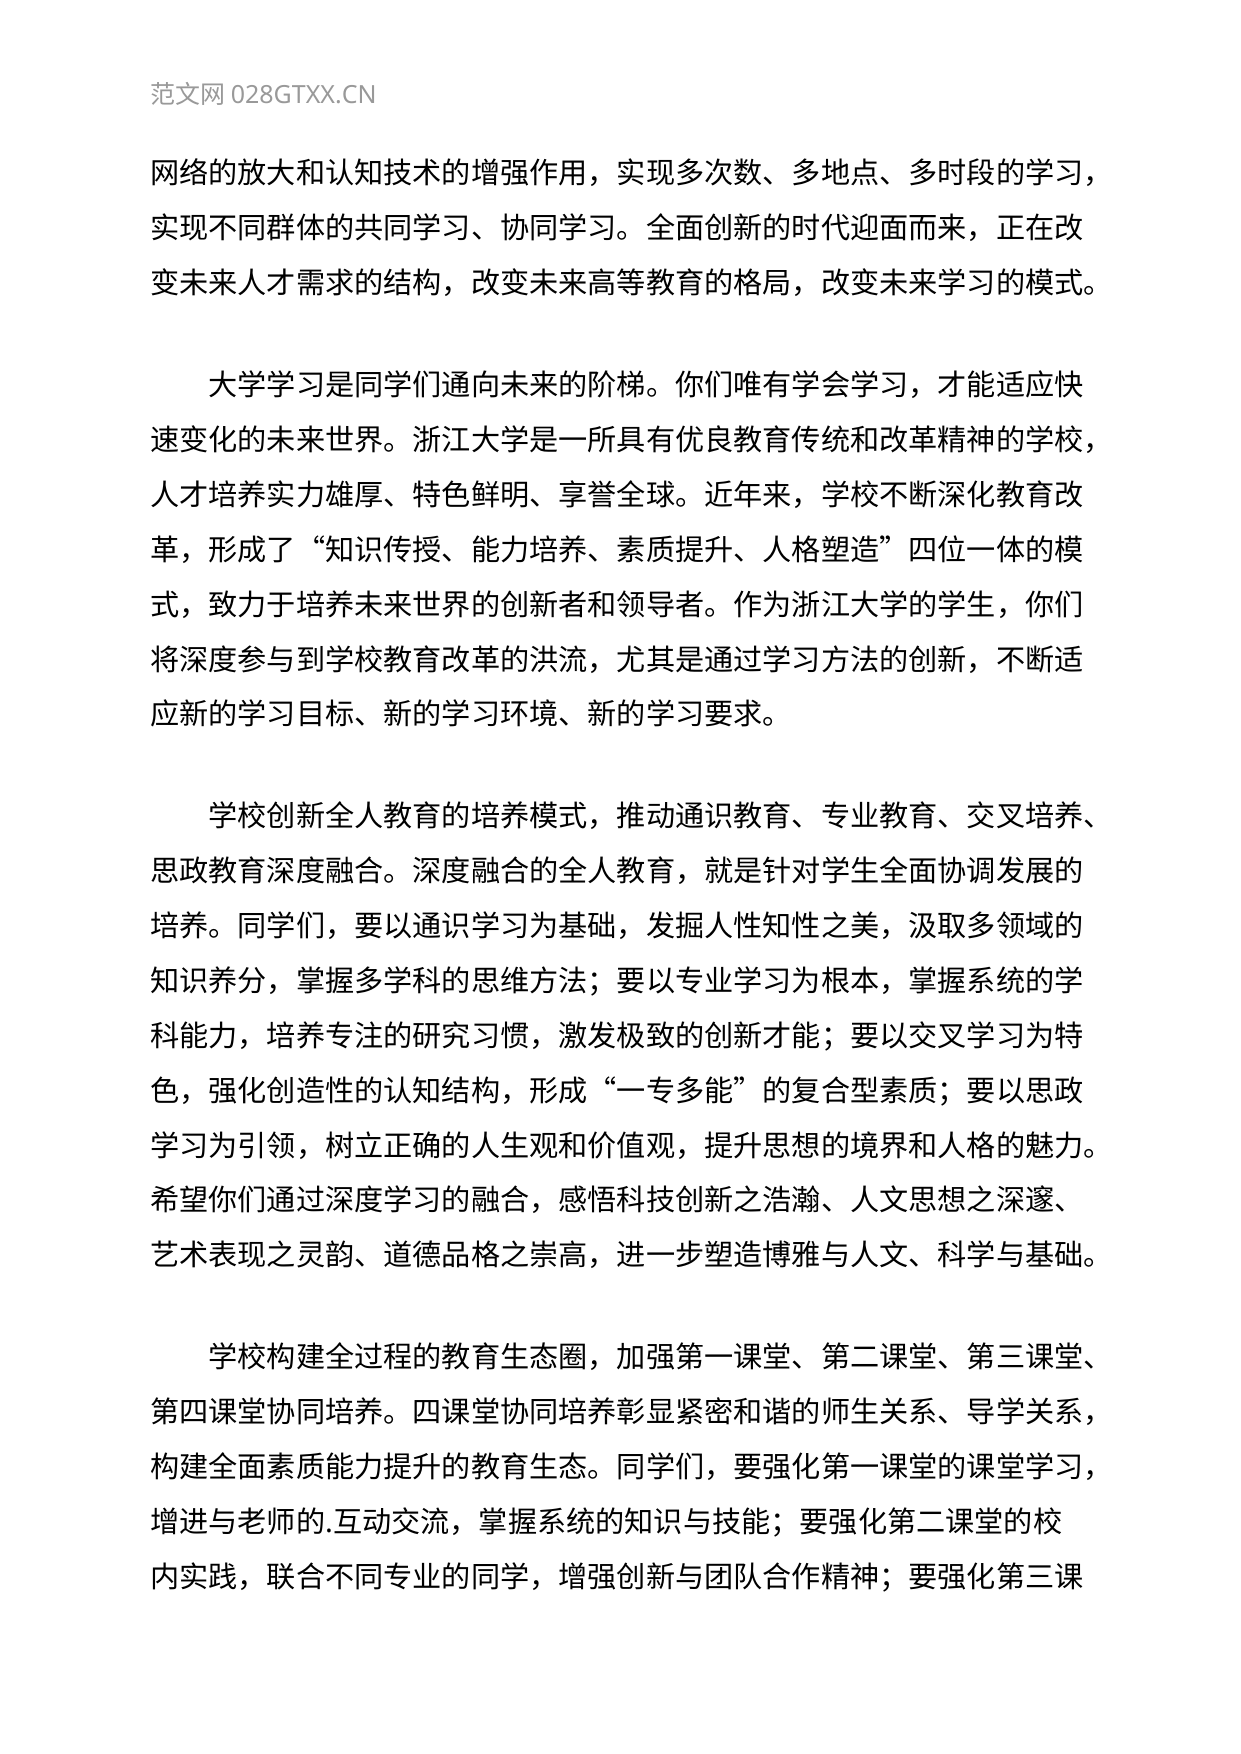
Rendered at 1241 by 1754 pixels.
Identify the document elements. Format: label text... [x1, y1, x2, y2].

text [150, 1334, 1090, 1596]
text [150, 150, 1090, 302]
text 学校创新全人教育的培养模式，推动通识教育、专业教育、交叉培养、思政教育深度融合。深度融合的全人教育，就是针对学生全面协调发展的培养。同学们，要以通识学习为基础，发掘人性知性之美，汲取多领域的知识养分，掌握多学科的思维方法；要以专业学习为根本，掌握系统的学科能力，培养专注的研究习惯，激发极致的创新才能；要以交叉学习为特色，强化创造性的认知结构，形成“一专多能”的复合型素质；要以思政学习为引领，树立正确的人生观和价值观，提升思想的境界和人格的魅力。希望你们通过深度学习的融合，感悟科技创新之浩瀚、人文思想之深邃、艺术表现之灵韵、道德品格之崇高，进一步塑造博雅与人文、科学与基础。 [150, 793, 1090, 1274]
text 大学学习是同学们通向未来的阶梯。你们唯有学会学习，才能适应快速变化的未来世界。浙江大学是一所具有优良教育传统和改革精神的学校，人才培养实力雄厚、特色鲜明、享誉全球。近年来，学校不断深化教育改革，形成了“知识传授、能力培养、素质提升、人格塑造”四位一体的模式，致力于培养未来世界的创新者和领导者。作为浙江大学的学生，你们将深度参与到学校教育改革的洪流，尤其是通过学习方法的创新，不断适应新的学习目标、新的学习环境、新的学习要求。 [150, 362, 1090, 733]
